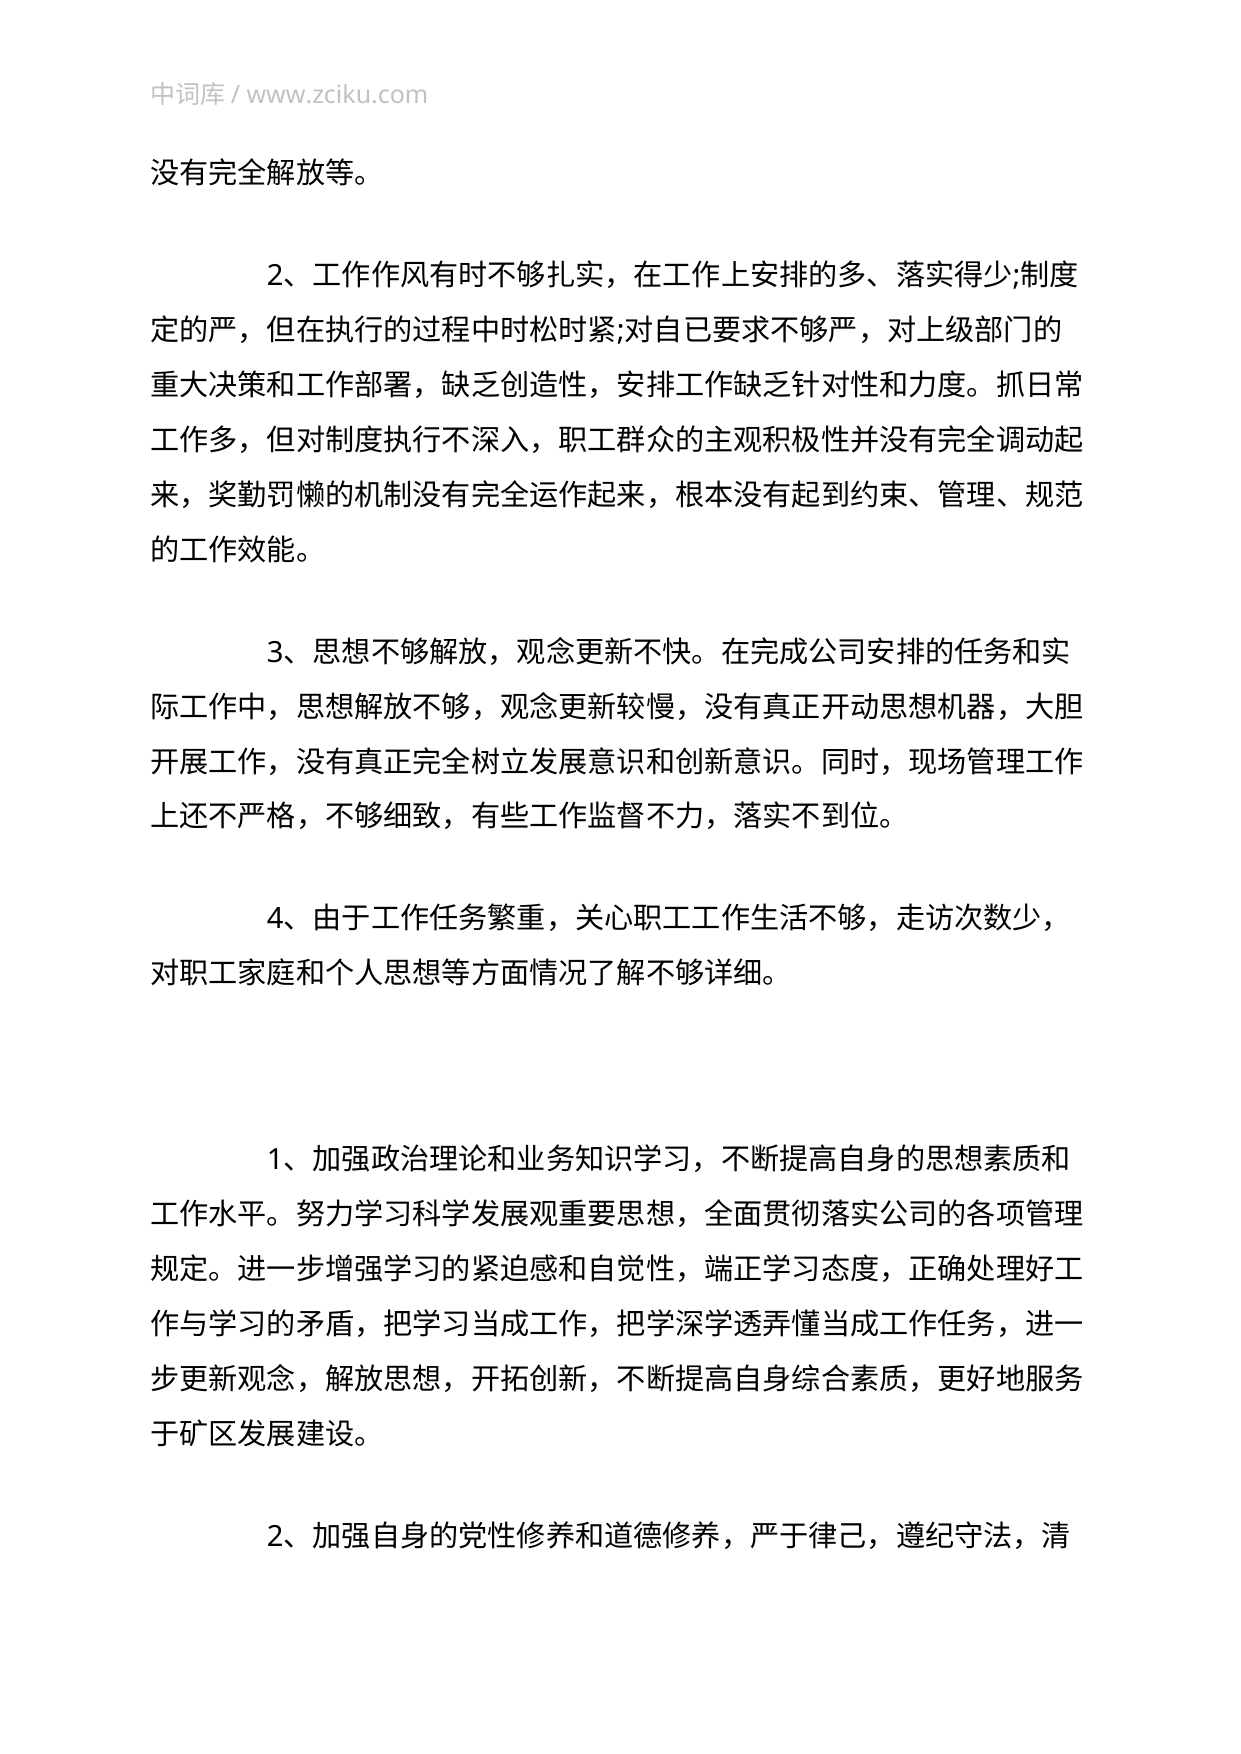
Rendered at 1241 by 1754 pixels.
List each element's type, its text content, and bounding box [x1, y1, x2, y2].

text 3、思想不够解放，观念更新不快。在完成公司安排的任务和实际工作中，思想解放不够，观念更新较慢，没有真正开动思想机器，大胆开展工作，没有真正完全树立发展意识和创新意识。同时，现场管理工作上还不严格，不够细致，有些工作监督不力，落实不到位。 [150, 628, 1090, 835]
text 1、加强政治理论和业务知识学习，不断提高自身的思想素质和工作水平。努力学习科学发展观重要思想，全面贯彻落实公司的各项管理规定。进一步增强学习的紧迫感和自觉性，端正学习态度，正确处理好工作与学习的矛盾，把学习当成工作，把学深学透弄懂当成工作任务，进一步更新观念，解放思想，开拓创新，不断提高自身综合素质，更好地服务于矿区发展建设。 [150, 1136, 1090, 1453]
text 4、由于工作任务繁重，关心职工工作生活不够，走访次数少，对职工家庭和个人思想等方面情况了解不够详细。 [150, 895, 1090, 992]
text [150, 150, 1090, 192]
text 2、工作作风有时不够扎实，在工作上安排的多、落实得少;制度定的严，但在执行的过程中时松时紧;对自已要求不够严，对上级部门的重大决策和工作部署，缺乏创造性，安排工作缺乏针对性和力度。抓日常工作多，但对制度执行不深入，职工群众的主观积极性并没有完全调动起来，奖勤罚懒的机制没有完全运作起来，根本没有起到约束、管理、规范的工作效能。 [150, 252, 1090, 569]
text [150, 1512, 1090, 1554]
